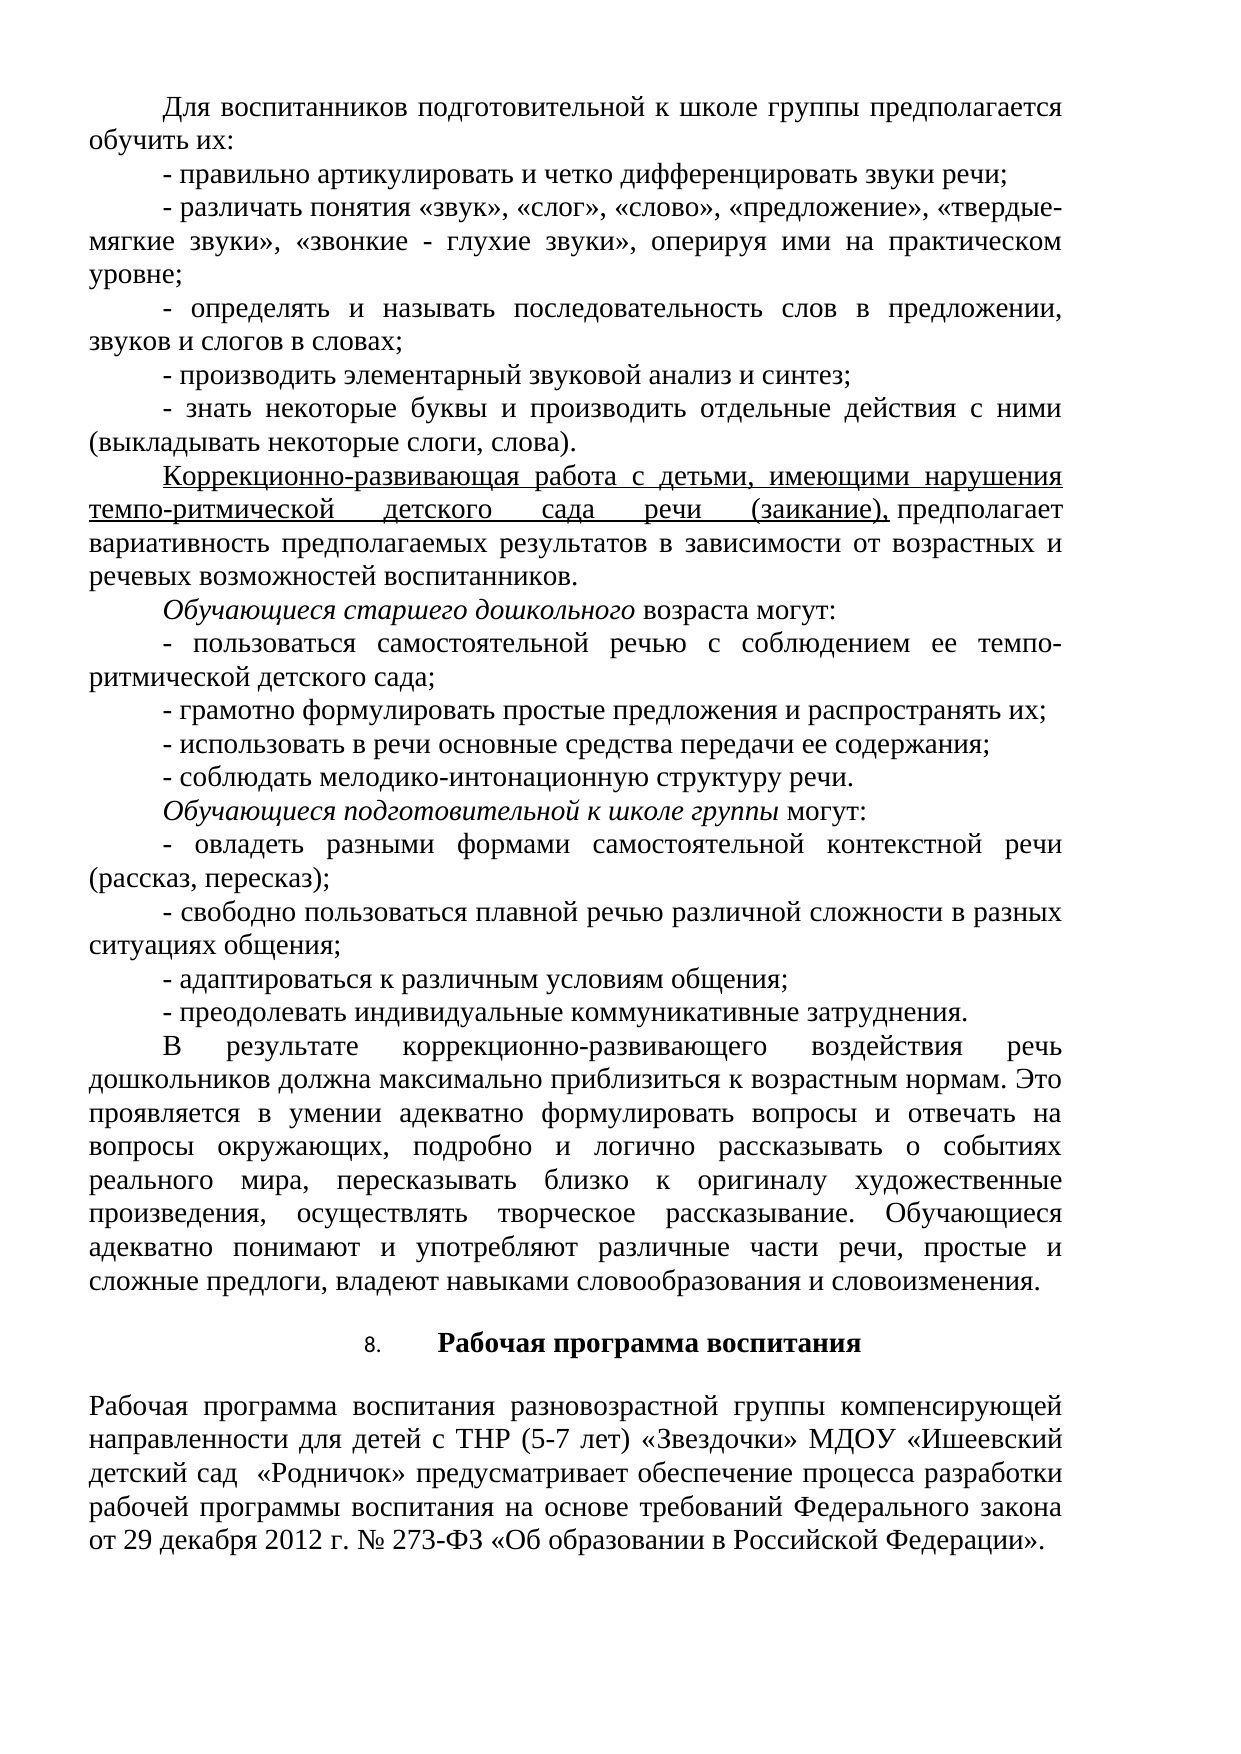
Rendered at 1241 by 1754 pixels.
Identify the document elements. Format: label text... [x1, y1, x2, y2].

text - знать некоторые буквы и производить отдельные действия с ними (выкладывать некоторые слоги, слова). [88, 391, 1063, 458]
text - пользоваться самостоятельной речью с соблюдением ее темпо-ритмической детского сада; [88, 625, 1063, 692]
text В результате коррекционно-развивающего воздействия речь дошкольников должна максимально приблизиться к возрастным нормам. Это проявляется в умении адекватно формулировать вопросы и отвечать на вопросы окружающих, подробно и логично рассказывать о событиях реального мира, пересказывать близко к оригиналу художественные произведения, осуществлять творческое рассказывание. Обучающиеся адекватно понимают и употребляют различные части речи, простые и сложные предлоги, владеют навыками словообразования и словоизменения. [88, 1028, 1063, 1296]
text Рабочая программа воспитания разновозрастной группы компенсирующей направленности для детей с ТНР (5-7 лет) «Звездочки» МДОУ «Ишеевский детский сад «Родничок» предусматривает обеспечение процесса разработки рабочей программы воспитания на основе требований Федерального закона от 29 декабря 2012 г. № 273-ФЗ «Об образовании в Российской Федерации». [88, 1388, 1063, 1556]
text - адаптироваться к различным условиям общения; [88, 961, 1063, 994]
text - производить элементарный звуковой анализ и синтез; [88, 357, 1063, 391]
text - соблюдать мелодико-интонационную структуру речи. [88, 759, 1063, 793]
text Обучающиеся старшего дошкольного возраста могут: [88, 592, 1063, 625]
text - определять и называть последовательность слов в предложении, звуков и слогов в словах; [88, 290, 1063, 357]
text - овладеть разными формами самостоятельной контекстной речи (рассказ, пересказ); [88, 827, 1063, 894]
list Рабочая программа воспитания [88, 1325, 1063, 1359]
text - преодолевать индивидуальные коммуникативные затруднения. [88, 994, 1063, 1028]
text Коррекционно-развивающая работа с детьми, имеющими нарушения темпо-ритмической детского сада речи (заикание), предполагает вариативность предполагаемых результатов в зависимости от возрастных и речевых возможностей воспитанников. [88, 458, 1063, 592]
text - свободно пользоваться плавной речью различной сложности в разных ситуациях общения; [88, 894, 1063, 961]
text - правильно артикулировать и четко дифференцировать звуки речи; [88, 156, 1063, 189]
text - грамотно формулировать простые предложения и распространять их; [88, 692, 1063, 726]
text - использовать в речи основные средства передачи ее содержания; [88, 726, 1063, 759]
text - различать понятия «звук», «слог», «слово», «предложение», «твердые-мягкие звуки», «звонкие - глухие звуки», оперируя ими на практическом уровне; [88, 189, 1063, 290]
text Обучающиеся подготовительной к школе группы могут: [88, 793, 1063, 827]
text Для воспитанников подготовительной к школе группы предполагается обучить их: [88, 89, 1063, 156]
